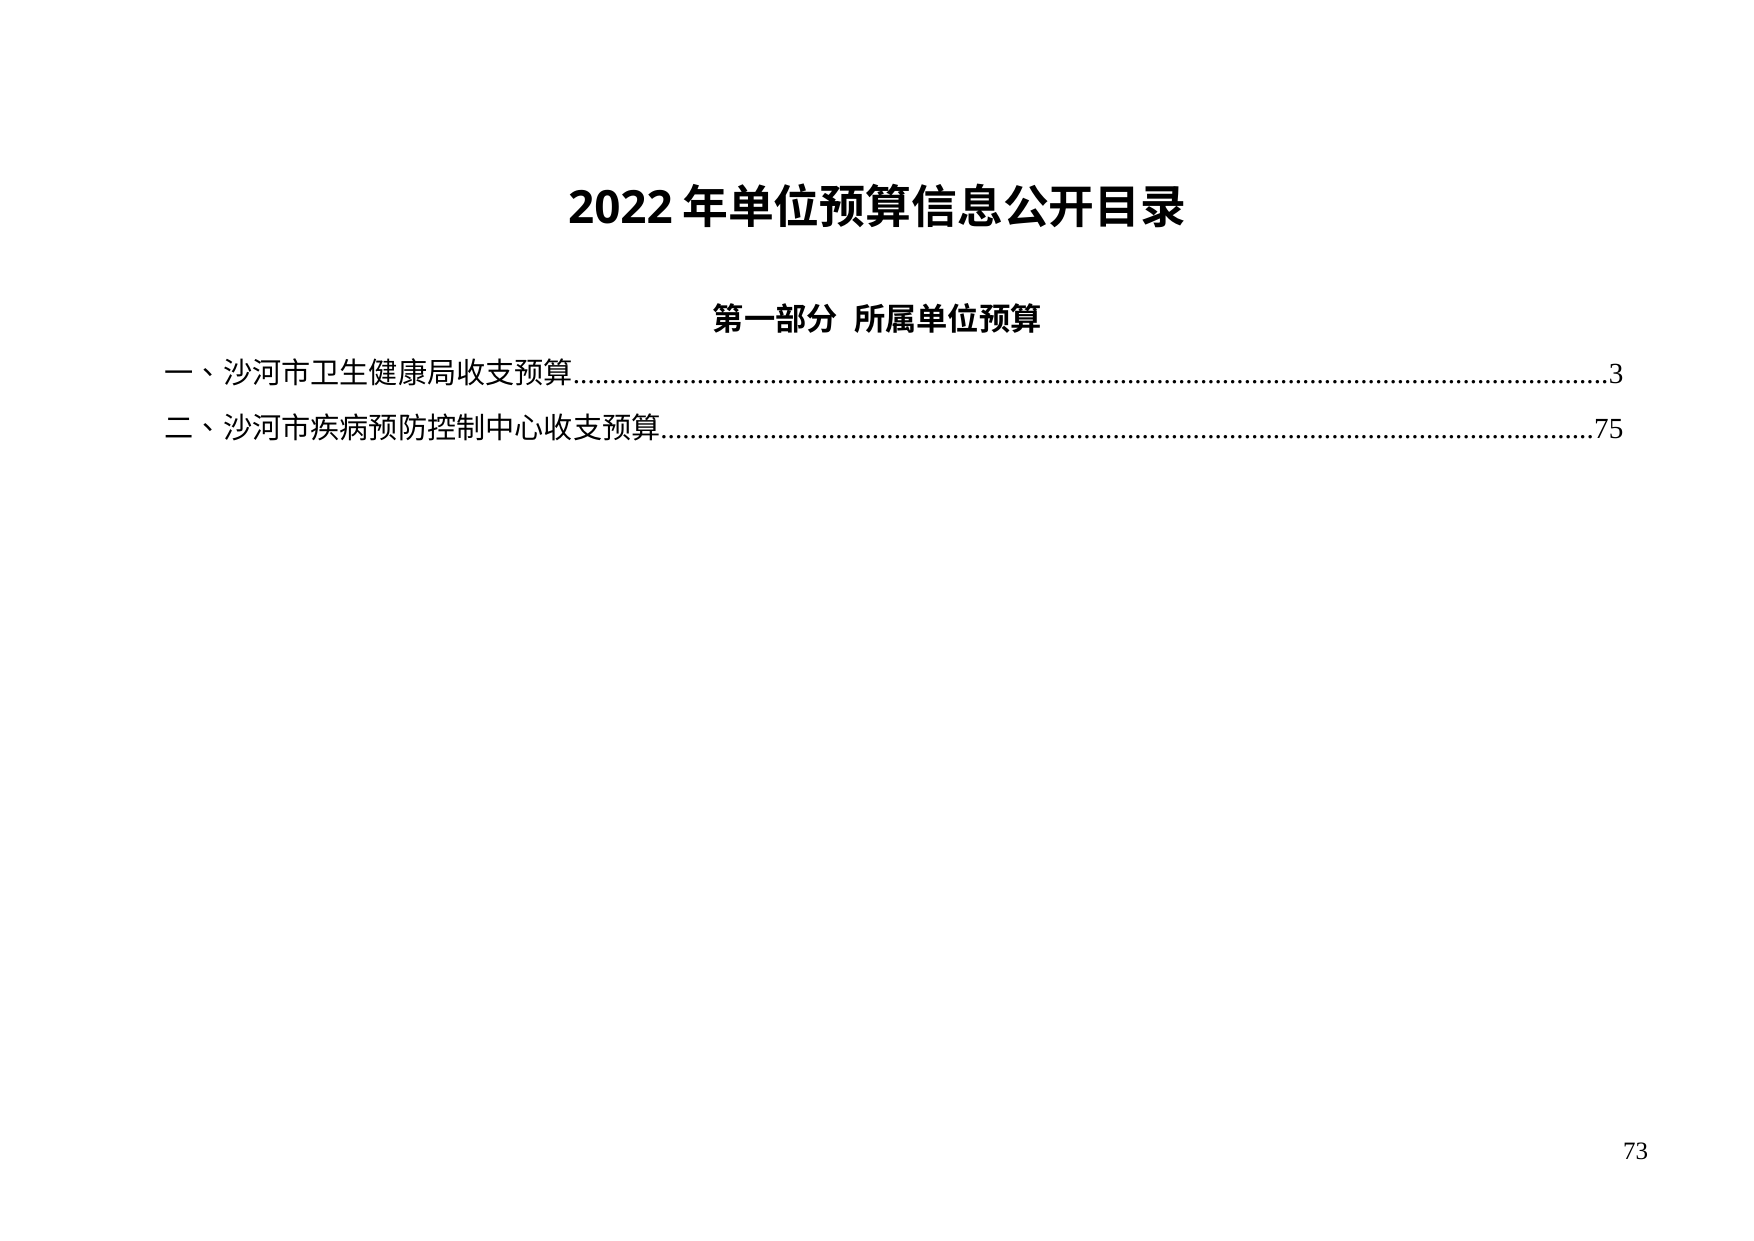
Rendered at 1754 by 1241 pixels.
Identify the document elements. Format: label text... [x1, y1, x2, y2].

text 一、沙河市卫生健康局收支预算 3 [106, 352, 1648, 392]
text 第一部分 所属单位预算 [106, 294, 1648, 340]
text 二、沙河市疾病预防控制中心收支预算 75 [106, 405, 1648, 447]
text 2022年单位预算信息公开目录 [106, 171, 1648, 237]
